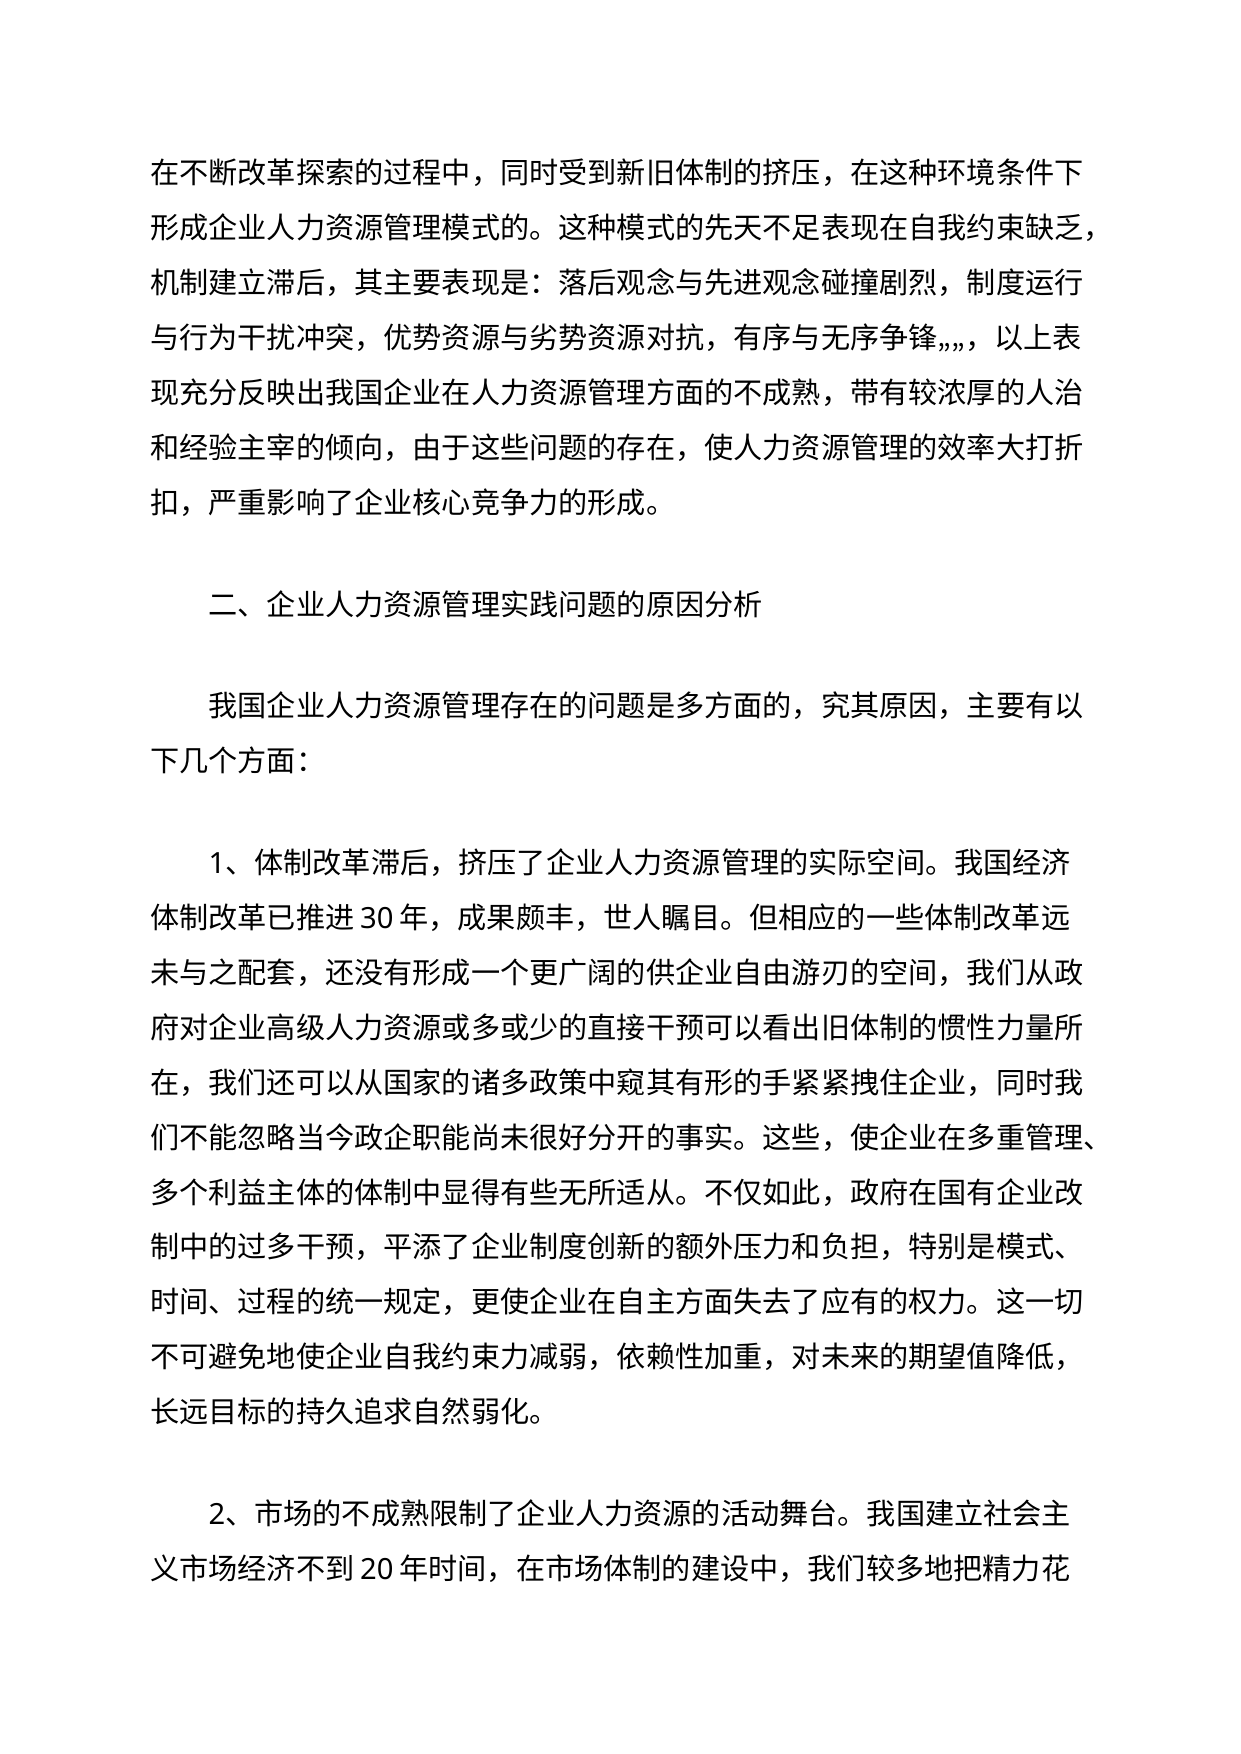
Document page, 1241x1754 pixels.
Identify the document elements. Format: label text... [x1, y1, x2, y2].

text 二、企业人力资源管理实践问题的原因分析 [150, 581, 1090, 623]
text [150, 150, 1090, 522]
text 1、体制改革滞后，挤压了企业人力资源管理的实际空间。我国经济体制改革已推进30年，成果颇丰，世人瞩目。但相应的一些体制改革远未与之配套，还没有形成一个更广阔的供企业自由游刃的空间，我们从政府对企业高级人力资源或多或少的直接干预可以看出旧体制的惯性力量所在，我们还可以从国家的诸多政策中窥其有形的手紧紧拽住企业，同时我们不能忽略当今政企职能尚未很好分开的事实。这些，使企业在多重管理、多个利益主体的体制中显得有些无所适从。不仅如此，政府在国有企业改制中的过多干预，平添了企业制度创新的额外压力和负担，特别是模式、时间、过程的统一规定，更使企业在自主方面失去了应有的权力。这一切不可避免地使企业自我约束力减弱，依赖性加重，对未来的期望值降低，长远目标的持久追求自然弱化。 [150, 839, 1090, 1431]
text 我国企业人力资源管理存在的问题是多方面的，究其原因，主要有以下几个方面： [150, 683, 1090, 780]
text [150, 1491, 1090, 1588]
